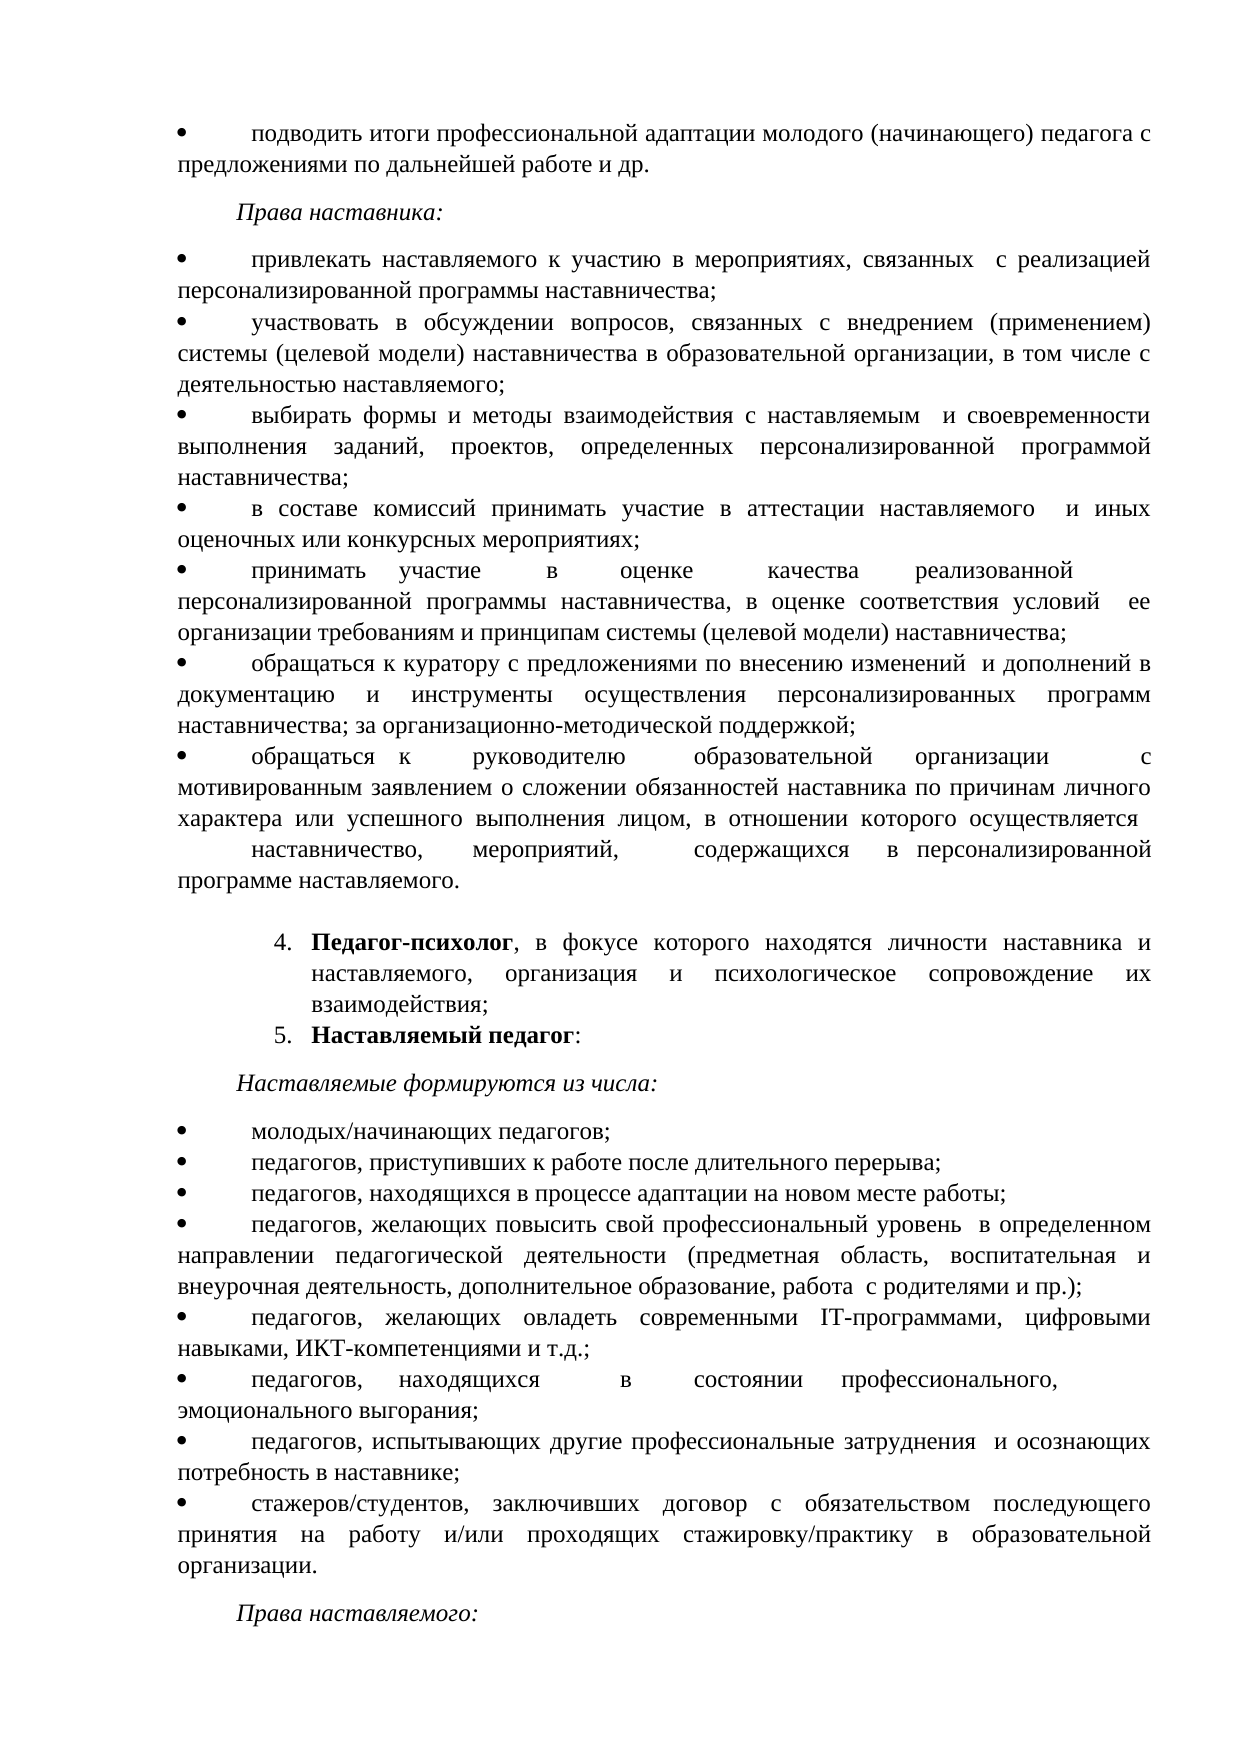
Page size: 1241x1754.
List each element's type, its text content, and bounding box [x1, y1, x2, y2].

list педагогов, испытывающих другие профессиональные затруднения и осознающих потребность в наставнике; [177, 1426, 1152, 1486]
list выбирать формы и методы взаимодействия с наставляемым и своевременности выполнения заданий, проектов, определенных персонализированной программой наставничества; [177, 400, 1152, 491]
list педагогов, желающих овладеть современными IT-программами, цифровыми навыками, ИКТ-компетенциями и т.д.; [177, 1302, 1152, 1362]
list педагогов, находящихся в состоянии профессионального, эмоционального выгорания; [177, 1364, 1152, 1424]
list стажеров/студентов, заключивших договор с обязательством последующего принятия на работу и/или проходящих стажировку/практику в образовательной организации. [177, 1488, 1152, 1579]
list принимать участие в оценке качества реализованной персонализированной программы наставничества, в оценке соответствия условий ее организации требованиям и принципам системы (целевой модели) наставничества; [177, 555, 1152, 646]
list участвовать в обсуждении вопросов, связанных с внедрением (применением) системы (целевой модели) наставничества в образовательной организации, в том числе с деятельностью наставляемого; [177, 307, 1152, 397]
list привлекать наставляемого к участию в мероприятиях, связанных с реализацией персонализированной программы наставничества; [177, 244, 1152, 304]
list педагогов, приступивших к работе после длительного перерыва; [177, 1147, 1152, 1176]
list Педагог-психолог, в фокусе которого находятся личности наставника и наставляемого, организация и психологическое сопровождение их взаимодействия; [274, 927, 1152, 1018]
list педагогов, желающих повысить свой профессиональный уровень в определенном направлении педагогической деятельности (предметная область, воспитательная и внеурочная деятельность, дополнительное образование, работа с родителями и пр.); [177, 1209, 1152, 1300]
list обращаться к куратору с предложениями по внесению изменений и дополнений в документацию и инструменты осуществления персонализированных программ наставничества; за организационно-методической поддержкой; [177, 648, 1152, 739]
list молодых/начинающих педагогов; [177, 1116, 1152, 1145]
list Наставляемый педагог: [274, 1021, 1152, 1049]
list педагогов, находящихся в процессе адаптации на новом месте работы; [177, 1178, 1152, 1207]
text Права наставляемого: [236, 1598, 1152, 1627]
text Права наставника: [236, 197, 1152, 226]
list обращаться к руководителю образовательной организации с мотивированным заявлением о сложении обязанностей наставника по причинам личного характера или успешного выполнения лицом, в отношении которого осуществляется наставничество, мероприятий, содержащихся в персонализированной программе наставляемого. [177, 741, 1152, 894]
text Наставляемые формируются из числа: [236, 1068, 1152, 1097]
list в составе комиссий принимать участие в аттестации наставляемого и иных оценочных или конкурсных мероприятиях; [177, 493, 1152, 553]
list подводить итоги профессиональной адаптации молодого (начинающего) педагога с предложениями по дальнейшей работе и др. [177, 118, 1152, 178]
